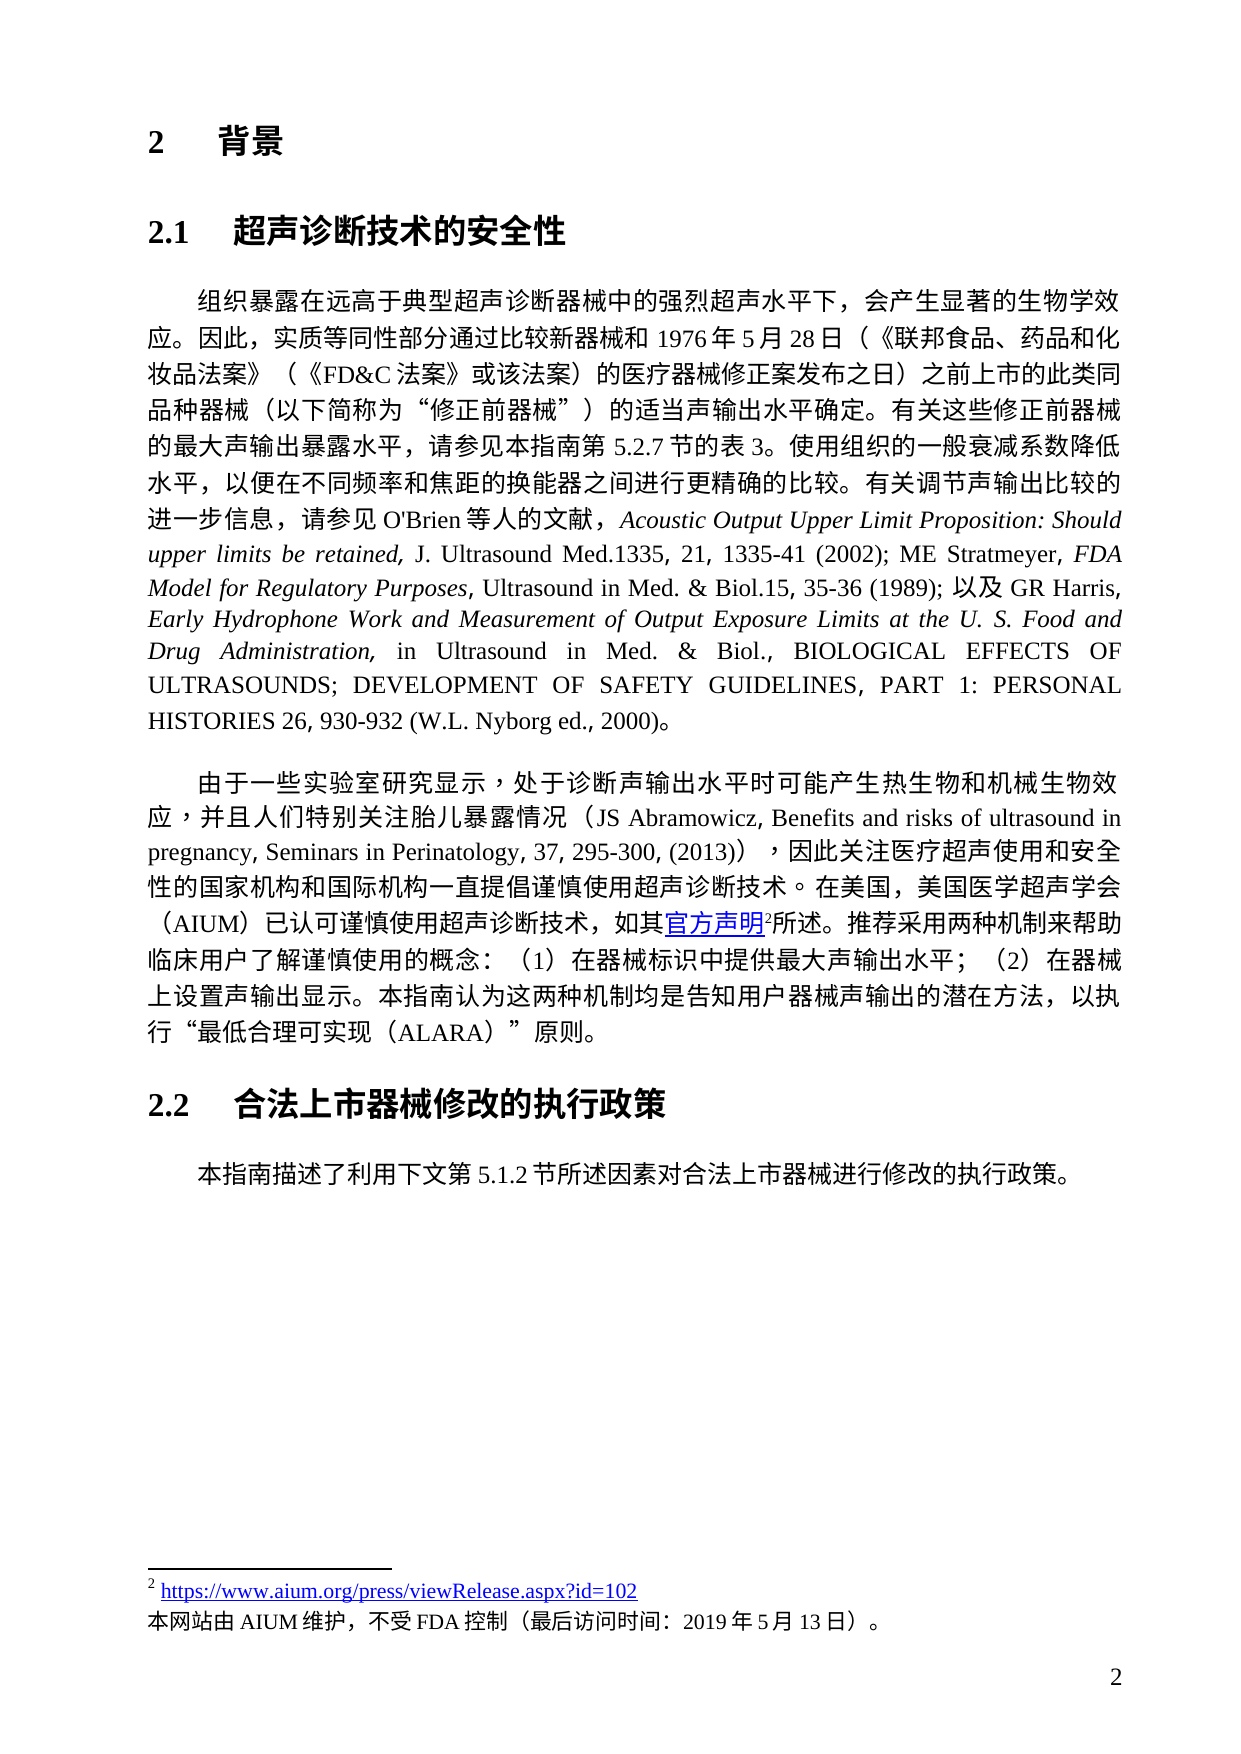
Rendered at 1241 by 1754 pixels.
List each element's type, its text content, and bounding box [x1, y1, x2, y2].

subtitle 背景 [148, 118, 1122, 163]
subtitle 超声诊断技术的安全性 [148, 205, 1122, 253]
text 由于一些实验室研究显示，处于诊断声输出水平时可能产生热生物和机械生物效应，并且人们特别关注胎儿暴露情况（JS Abramowicz, Benefits and risks of ultrasound in pregnancy, Seminars in Perinatology, 37, 295-300, (2013)），因此关注医疗超声使用和安全性的国家机构和国际机构一直提倡谨慎使用超声诊断技术。在美国，美国医学超声学会（AIUM）已认可谨慎使用超声诊断技术，如其官方声明所述。推荐采用两种机制来帮助临床用户了解谨慎使用的概念：（1）在器械标识中提供最大声输出水平；（2）在器械上设置声输出显示。本指南认为这两种机制均是告知用户器械声输出的潜在方法，以执行“最低合理可实现（ALARA）”原则。 [148, 766, 1122, 1049]
text 组织暴露在远高于典型超声诊断器械中的强烈超声水平下，会产生显著的生物学效应。因此，实质等同性部分通过比较新器械和1976年5月28日（《联邦食品、药品和化妆品法案》（《FD&C法案》或该法案）的医疗器械修正案发布之日）之前上市的此类同品种器械（以下简称为“修正前器械”）的适当声输出水平确定。有关这些修正前器械的最大声输出暴露水平，请参见本指南第5.2.7节的表3。使用组织的一般衰减系数降低水平，以便在不同频率和焦距的换能器之间进行更精确的比较。有关调节声输出比较的进一步信息，请参见O'Brien等人的文献，Acoustic Output Upper Limit Proposition: Should upper limits be retained, J. Ultrasound Med.1335, 21, 1335-41 (2002); ME Stratmeyer, FDA Model for Regulatory Purposes, Ultrasound in Med. & Biol.15, 35-36 (1989); 以及GR Harris, Early Hydrophone Work and Measurement of Output Exposure Limits at the U. S. Food and Drug Administration, in Ultrasound in Med. & Biol., BIOLOGICAL EFFECTS OF ULTRASOUNDS; DEVELOPMENT OF SAFETY GUIDELINES, PART 1: PERSONAL HISTORIES 26, 930-932 (W.L. Nyborg ed., 2000)。 [148, 282, 1122, 737]
subtitle 合法上市器械修改的执行政策 [148, 1078, 1122, 1126]
text 本指南描述了利用下文第5.1.2节所述因素对合法上市器械进行修改的执行政策。 [148, 1155, 1122, 1191]
